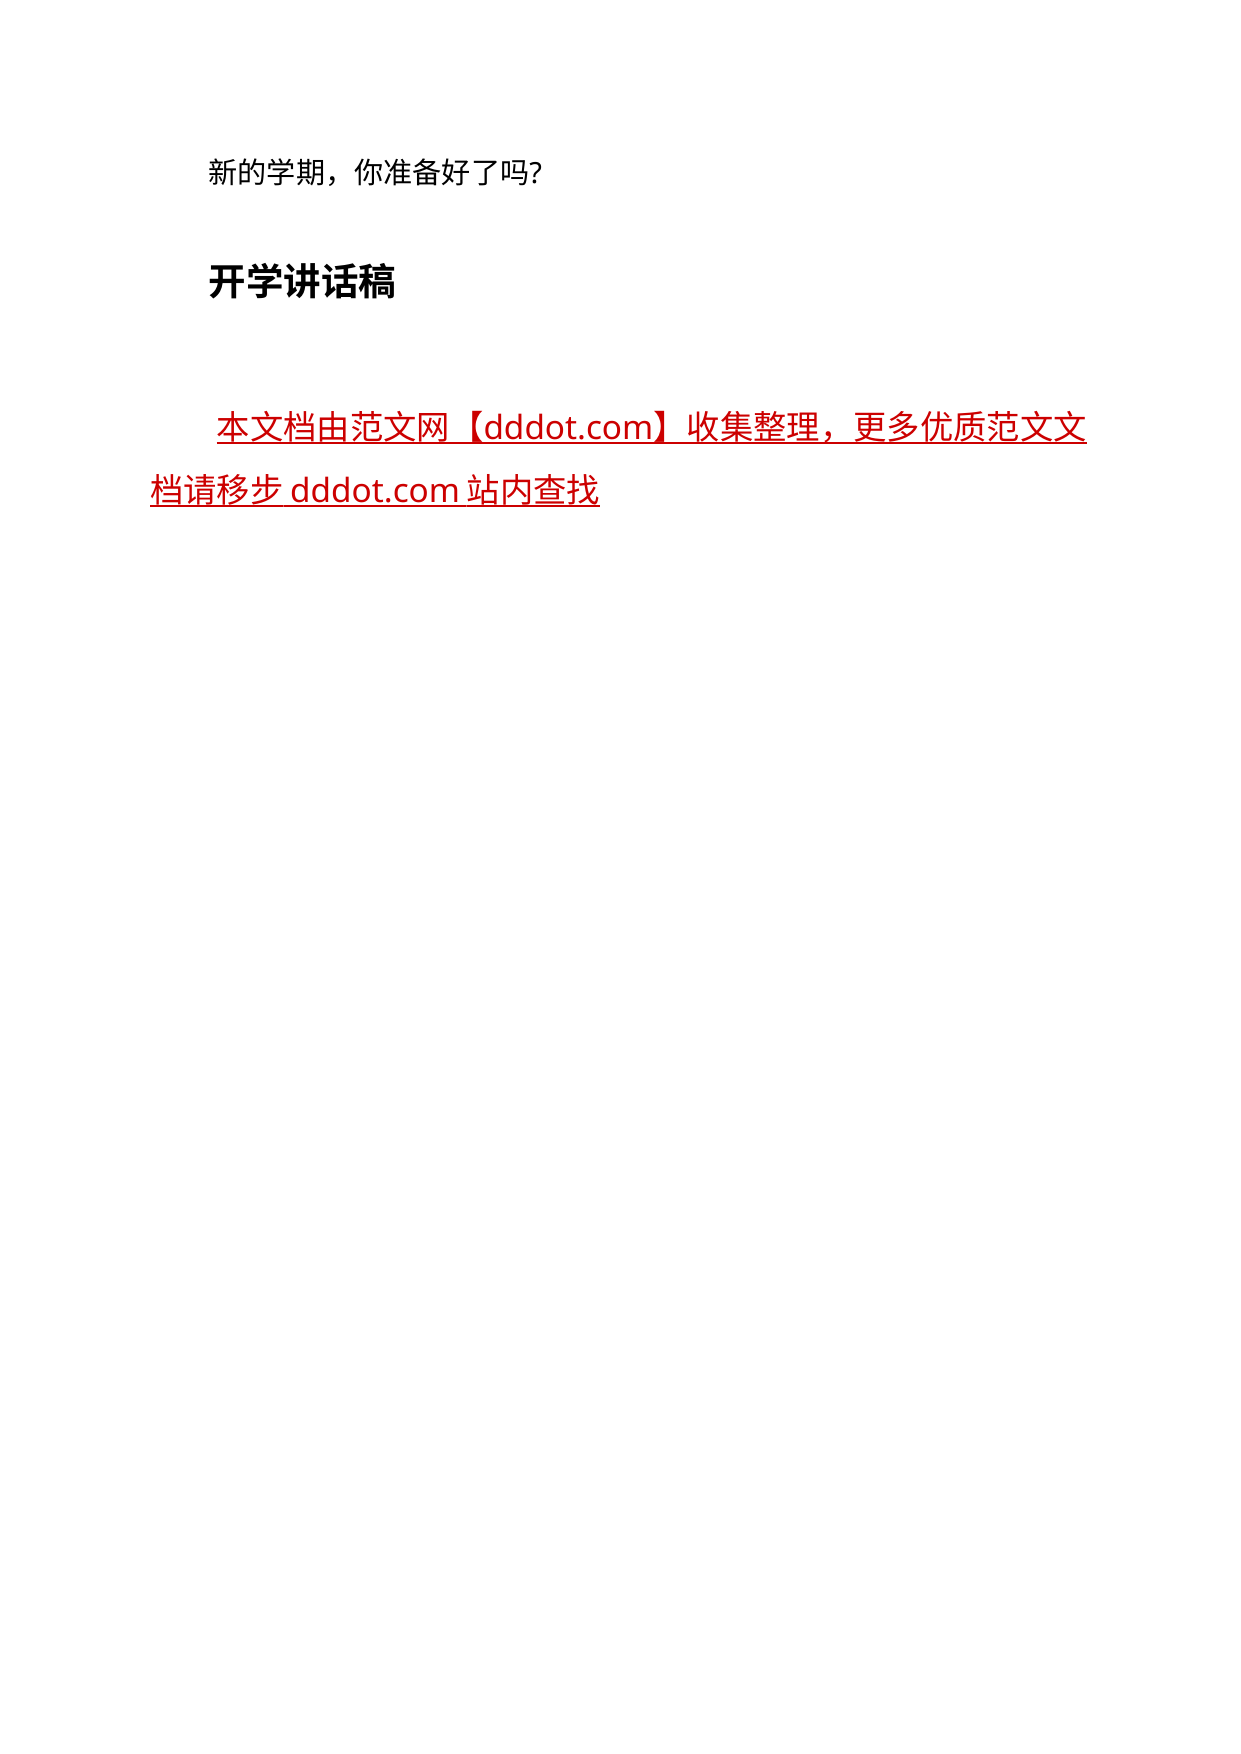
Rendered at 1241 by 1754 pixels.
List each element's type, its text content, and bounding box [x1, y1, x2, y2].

text 本文档由范文网【dddot.com】收集整理，更多优质范文文档请移步dddot.com站内查找 [150, 401, 1090, 512]
text 新的学期，你准备好了吗? [150, 150, 1090, 192]
text 开学讲话稿 [150, 252, 1090, 306]
